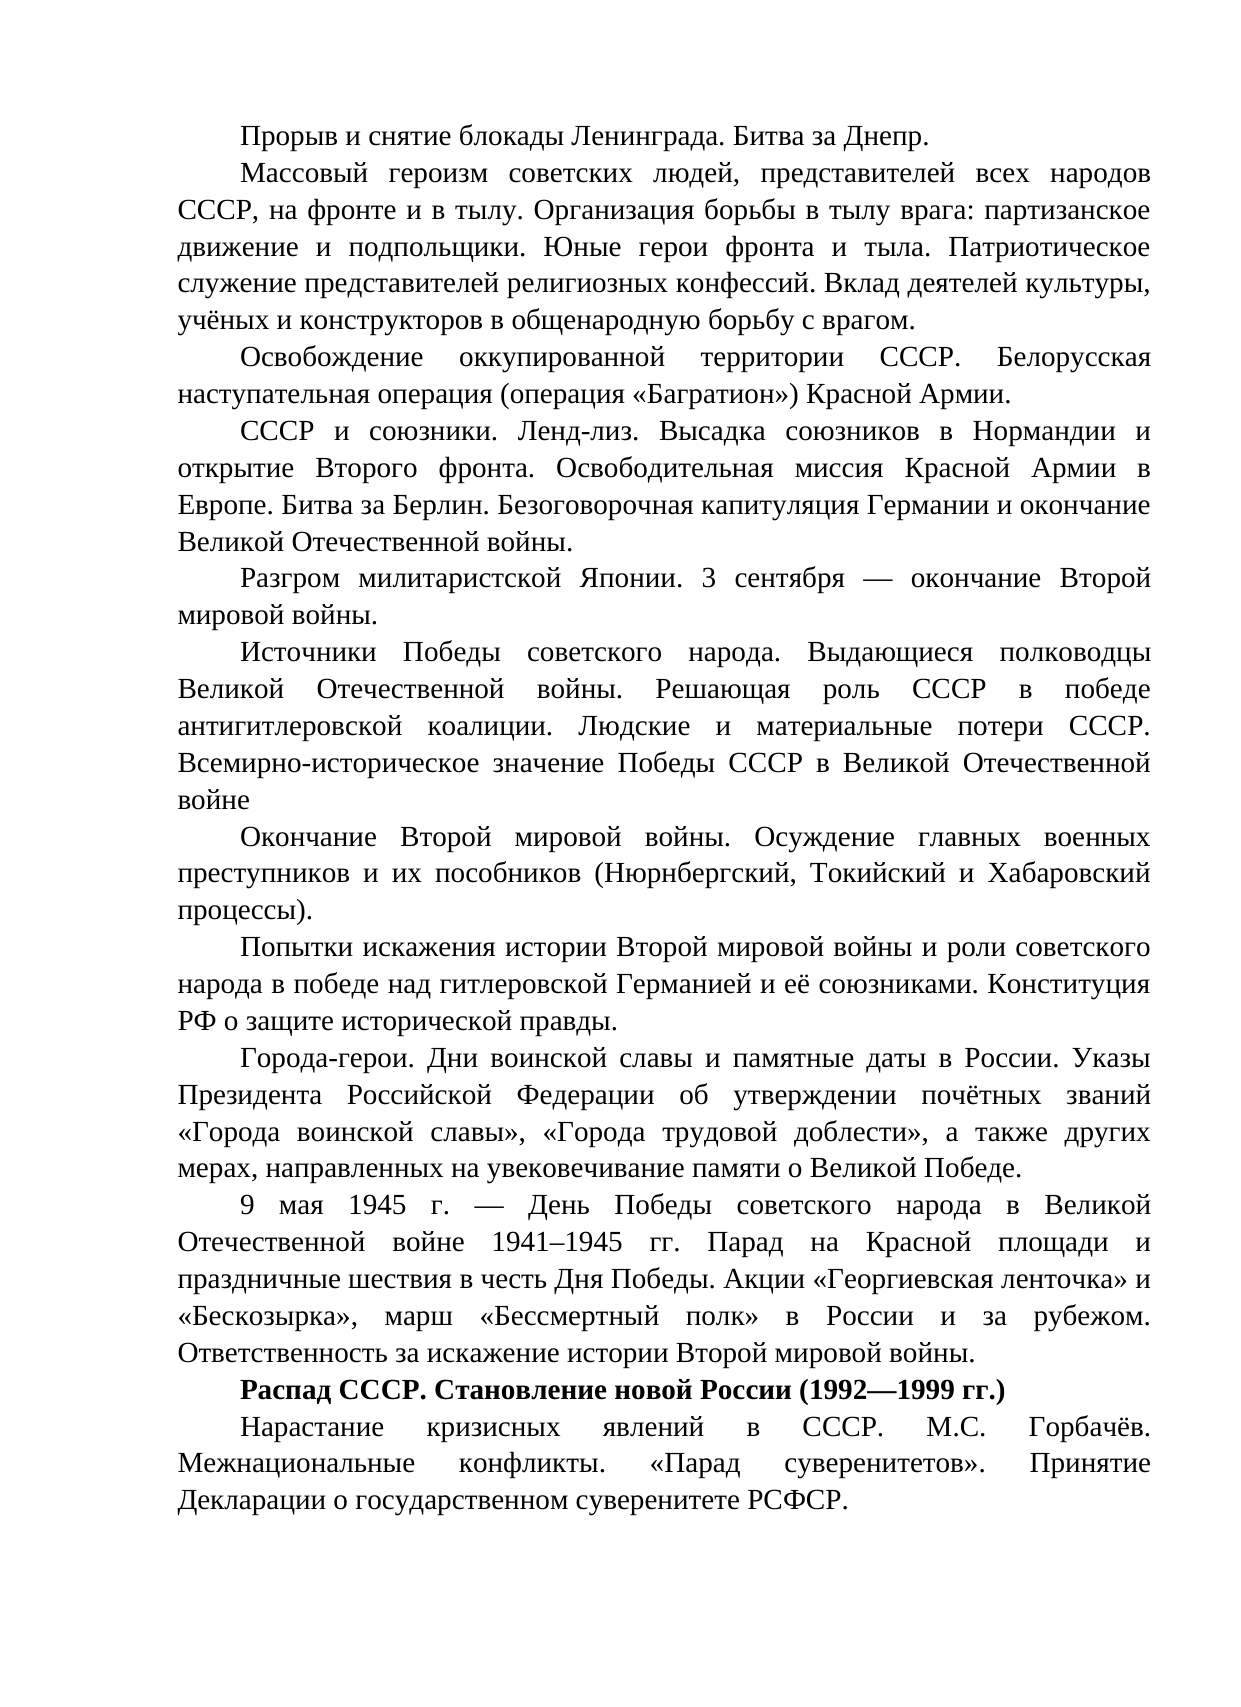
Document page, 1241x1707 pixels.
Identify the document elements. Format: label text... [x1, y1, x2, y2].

text Окончание Второй мировой войны. Осуждение главных военных преступников и их пособников (Нюрнбергский, Токийский и Хабаровский процессы). [177, 819, 1152, 926]
text Разгром милитаристской Японии. 3 сентября — окончание Второй мировой войны. [177, 561, 1152, 631]
text Источники Победы советского народа. Выдающиеся полководцы Великой Отечественной войны. Решающая роль СССР в победе антигитлеровской коалиции. Людские и материальные потери СССР. Всемирно-историческое значение Победы СССР в Великой Отечественной войне [177, 634, 1152, 815]
text Нарастание кризисных явлений в СССР. М.С. Горбачёв. Межнациональные конфликты. «Парад суверенитетов». Принятие Декларации о государственном суверенитете РСФСР. [177, 1409, 1152, 1516]
text Прорыв и снятие блокады Ленинграда. Битва за Днепр. [177, 118, 1152, 152]
text Распад СССР. Становление новой России (1992—1999 гг.) [177, 1372, 1152, 1405]
text Освобождение оккупированной территории СССР. Белорусская наступательная операция (операция «Багратион») Красной Армии. [177, 339, 1152, 410]
text Массовый героизм советских людей, представителей всех народов СССР, на фронте и в тылу. Организация борьбы в тылу врага: партизанское движение и подпольщики. Юные герои фронта и тыла. Патриотическое служение представителей религиозных конфессий. Вклад деятелей культуры, учёных и конструкторов в общенародную борьбу с врагом. [177, 155, 1152, 336]
text Попытки искажения истории Второй мировой войны и роли советского народа в победе над гитлеровской Германией и её союзниками. Конституция РФ о защите исторической правды. [177, 929, 1152, 1037]
text 9 мая 1945 г. — День Победы советского народа в Великой Отечественной войне 1941–1945 гг. Парад на Красной площади и праздничные шествия в честь Дня Победы. Акции «Георгиевская ленточка» и «Бескозырка», марш «Бессмертный полк» в России и за рубежом. Ответственность за искажение истории Второй мировой войны. [177, 1187, 1152, 1368]
text Города-герои. Дни воинской славы и памятные даты в России. Указы Президента Российской Федерации об утверждении почётных званий «Города воинской славы», «Города трудовой доблести», а также других мерах, направленных на увековечивание памяти о Великой Победе. [177, 1040, 1152, 1184]
text СССР и союзники. Ленд-лиз. Высадка союзников в Нормандии и открытие Второго фронта. Освободительная миссия Красной Армии в Европе. Битва за Берлин. Безоговорочная капитуляция Германии и окончание Великой Отечественной войны. [177, 413, 1152, 557]
